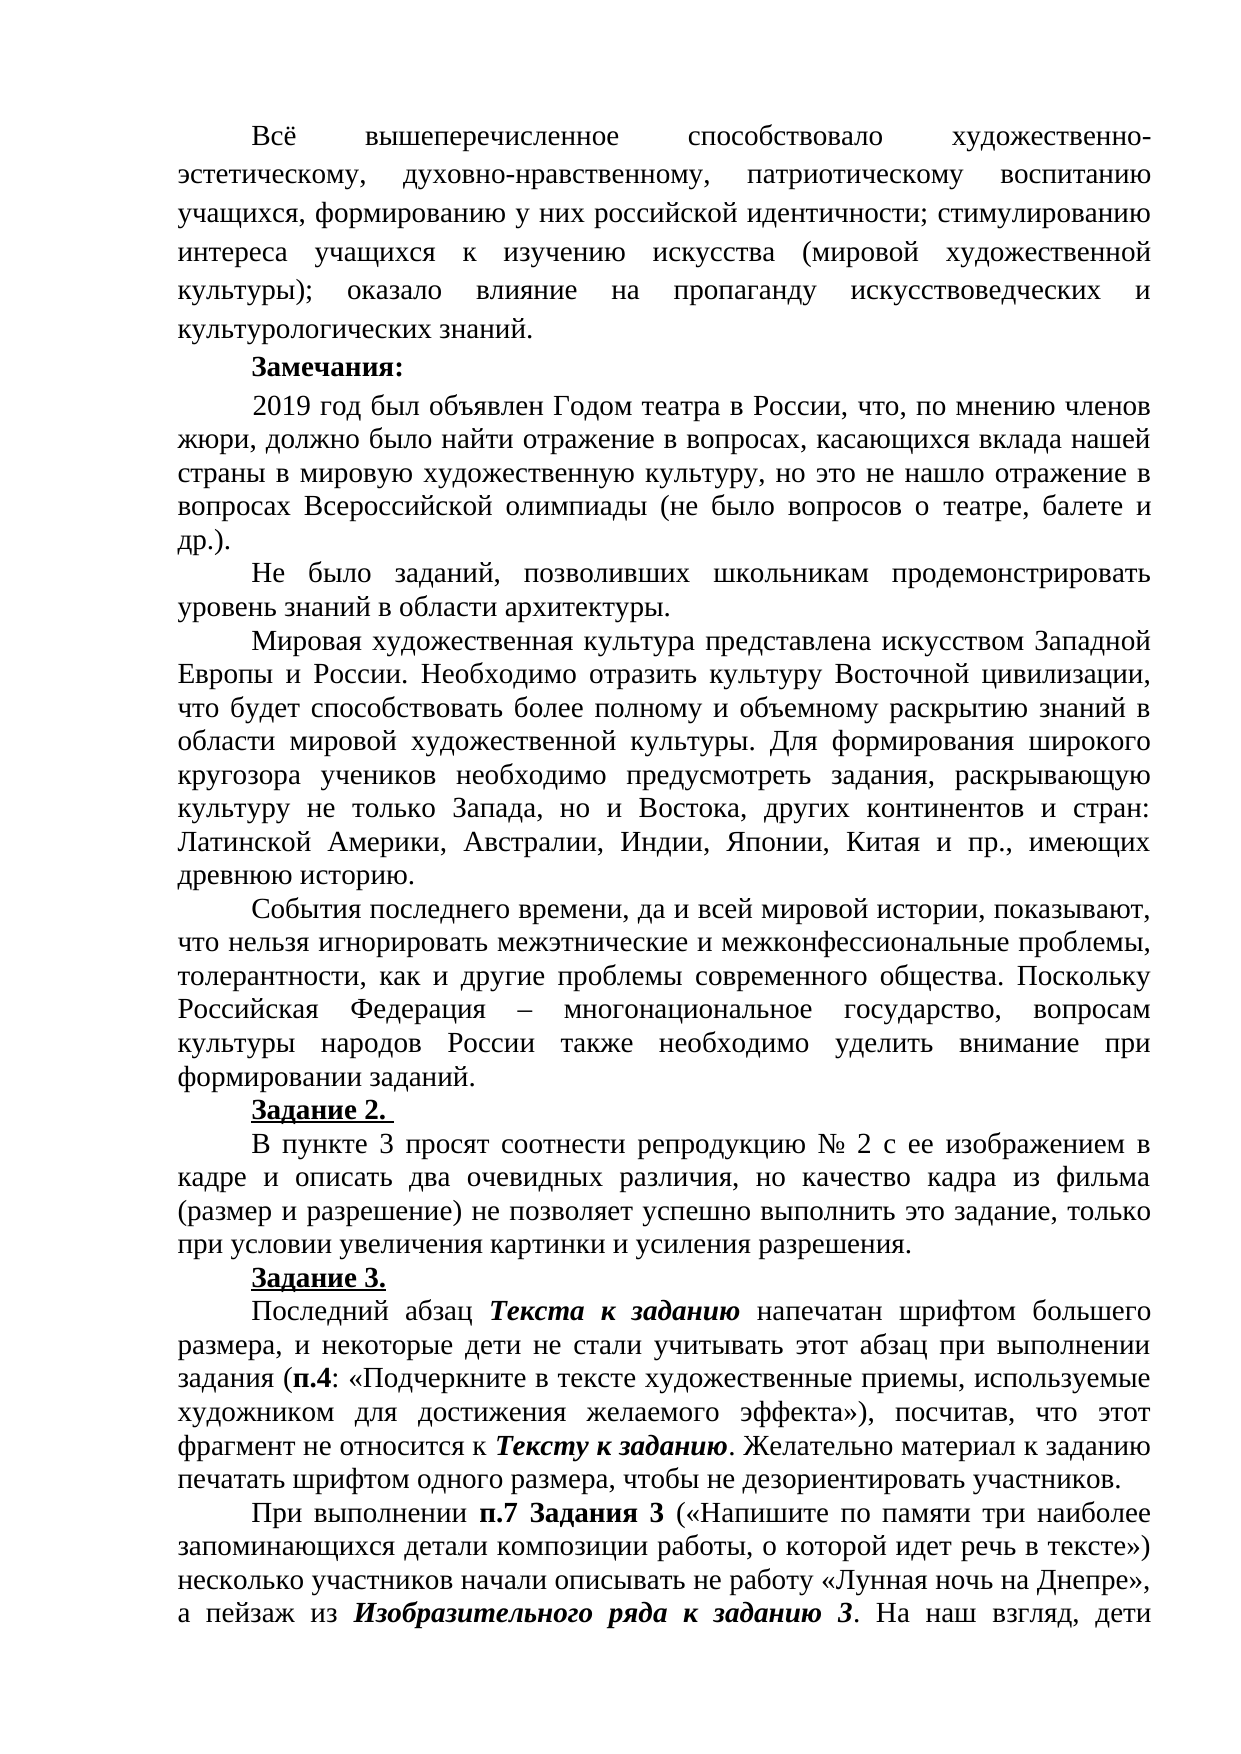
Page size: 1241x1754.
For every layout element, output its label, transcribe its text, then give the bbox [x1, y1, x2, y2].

text Мировая художественная культура представлена искусством Западной Европы и России. Необходимо отразить культуру Восточной цивилизации, что будет способствовать более полному и объемному раскрытию знаний в области мировой художественной культуры. Для формирования широкого кругозора учеников необходимо предусмотреть задания, раскрывающую культуру не только Запада, но и Востока, других континентов и стран: Латинской Америки, Австралии, Индии, Японии, Китая и пр., имеющих древнюю историю. [177, 623, 1152, 891]
text В пункте 3 просят соотнести репродукцию № 2 с ее изображением в кадре и описать два очевидных различия, но качество кадра из фильма (размер и разрешение) не позволяет успешно выполнить это задание, только при условии увеличения картинки и усиления разрешения. [177, 1126, 1152, 1260]
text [177, 1495, 1152, 1629]
text 2019 год был объявлен Годом театра в России, что, по мнению членов жюри, должно было найти отражение в вопросах, касающихся вклада нашей страны в мировую художественную культуру, но это не нашло отражение в вопросах Всероссийской олимпиады (не было вопросов о театре, балете и др.). [177, 388, 1152, 556]
text Последний абзац Текста к заданию напечатан шрифтом большего размера, и некоторые дети не стали учитывать этот абзац при выполнении задания (п.4: «Подчеркните в тексте художественные приемы, используемые художником для достижения желаемого эффекта»), посчитав, что этот фрагмент не относится к Тексту к заданию. Желательно материал к заданию печатать шрифтом одного размера, чтобы не дезориентировать участников. [177, 1293, 1152, 1495]
text Замечания: [177, 349, 1152, 383]
text Не было заданий, позволивших школьникам продемонстрировать уровень знаний в области архитектуры. [177, 556, 1152, 623]
text Задание 3. [177, 1260, 1152, 1293]
text События последнего времени, да и всей мировой истории, показывают, что нельзя игнорировать межэтнические и межконфессиональные проблемы, толерантности, как и другие проблемы современного общества. Поскольку Российская Федерация – многонациональное государство, вопросам культуры народов России также необходимо уделить внимание при формировании заданий. [177, 891, 1152, 1092]
text Всё вышеперечисленное способствовало художественно-эстетическому, духовно-нравственному, патриотическому воспитанию учащихся, формированию у них российской идентичности; стимулированию интереса учащихся к изучению искусства (мировой художественной культуры); оказало влияние на пропаганду искусствоведческих и культурологических знаний. [177, 118, 1152, 344]
text Задание 2. [177, 1092, 1152, 1126]
